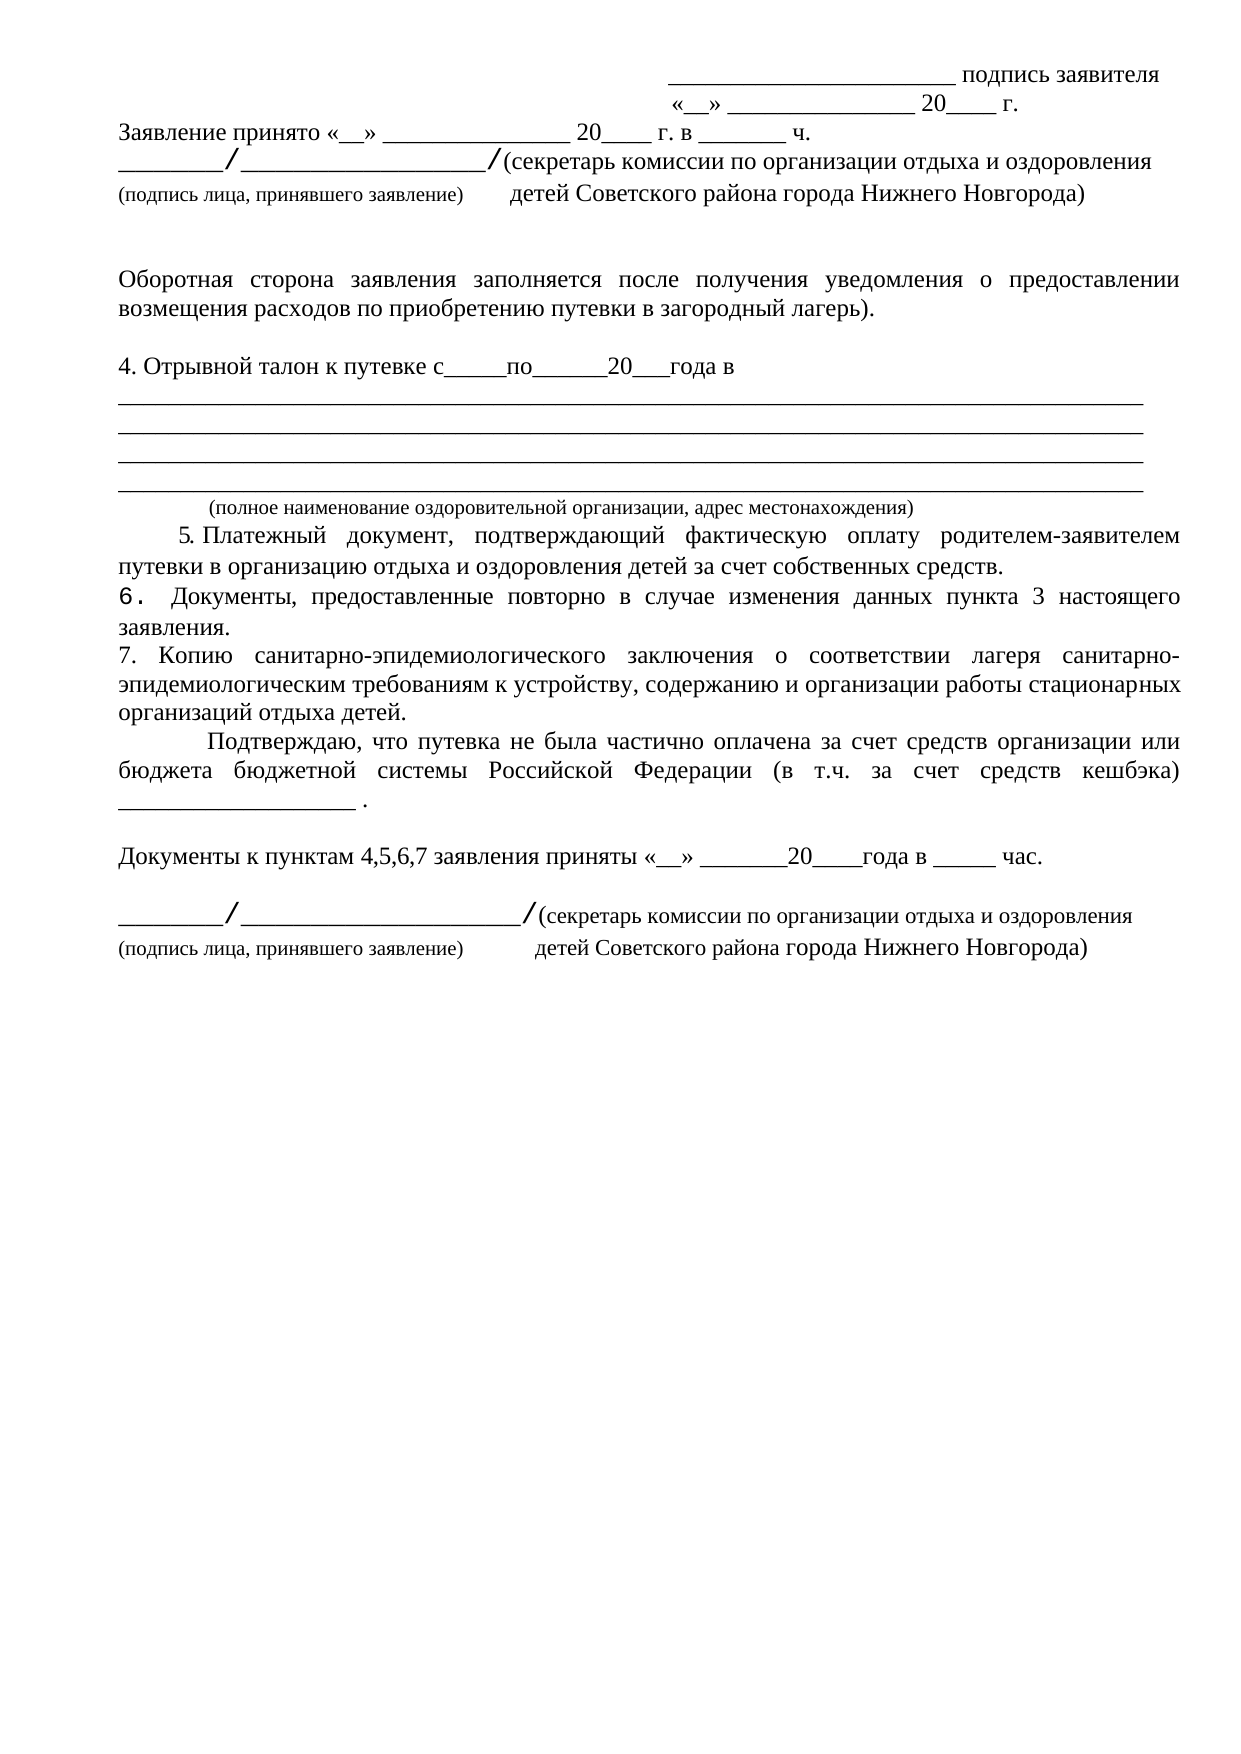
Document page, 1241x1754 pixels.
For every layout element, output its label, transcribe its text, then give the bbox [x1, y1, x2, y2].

text (полное наименование оздоровительной организации, адрес местонахождения) [118, 494, 1181, 519]
list Платежный документ, подтверждающий фактическую оплату родителем-заявителем путевки в организацию отдыха и оздоровления детей за счет собственных средств. [118, 519, 1181, 581]
text Подтверждаю, что путевка не была частично оплачена за счет средств организации или бюджета бюджетной системы Российской Федерации (в т.ч. за счет средств кешбэка) ___________________ . [118, 726, 1181, 813]
text Документы к пунктам 4,5,6,7 заявления приняты «__» _______20____года в _____ час. [118, 841, 1181, 870]
text __________________________________________________________________________________ [118, 408, 1181, 437]
text __________________________________________________________________________________ [118, 466, 1181, 494]
text 4. Отрывной талон к путевке с_____по______20___года в [118, 351, 1181, 379]
text Заявление принято «__» _______________ 20____ г. в _______ ч. [118, 117, 1181, 145]
text ______/________________/(секретарь комиссии по организации отдыха и оздоровления [118, 899, 1181, 932]
text __________________________________________________________________________________ [118, 379, 1181, 408]
text __________________________________________________________________________________ [118, 437, 1181, 466]
text 6. Документы, предоставленные повторно в случае изменения данных пункта 3 настоящего заявления. [118, 581, 1181, 640]
text ______/______________/(секретарь комиссии по организации отдыха и оздоровления [118, 145, 1181, 178]
text «__» _______________ 20____ г. [118, 88, 1181, 117]
text _______________________ подпись заявителя [118, 59, 1181, 88]
text 7. Копию санитарно-эпидемиологического заключения о соответствии лагеря санитарно-эпидемиологическим требованиям к устройству, содержанию и организации работы стационарных организаций отдыха детей. [118, 641, 1181, 726]
text (подпись лица, принявшего заявление) детей Советского района города Нижнего Новгорода) [118, 178, 1181, 207]
text (подпись лица, принявшего заявление) детей Советского района города Нижнего Новгорода) [118, 932, 1181, 961]
text Оборотная сторона заявления заполняется после получения уведомления о предоставлении возмещения расходов по приобретению путевки в загородный лагерь). [118, 264, 1181, 322]
